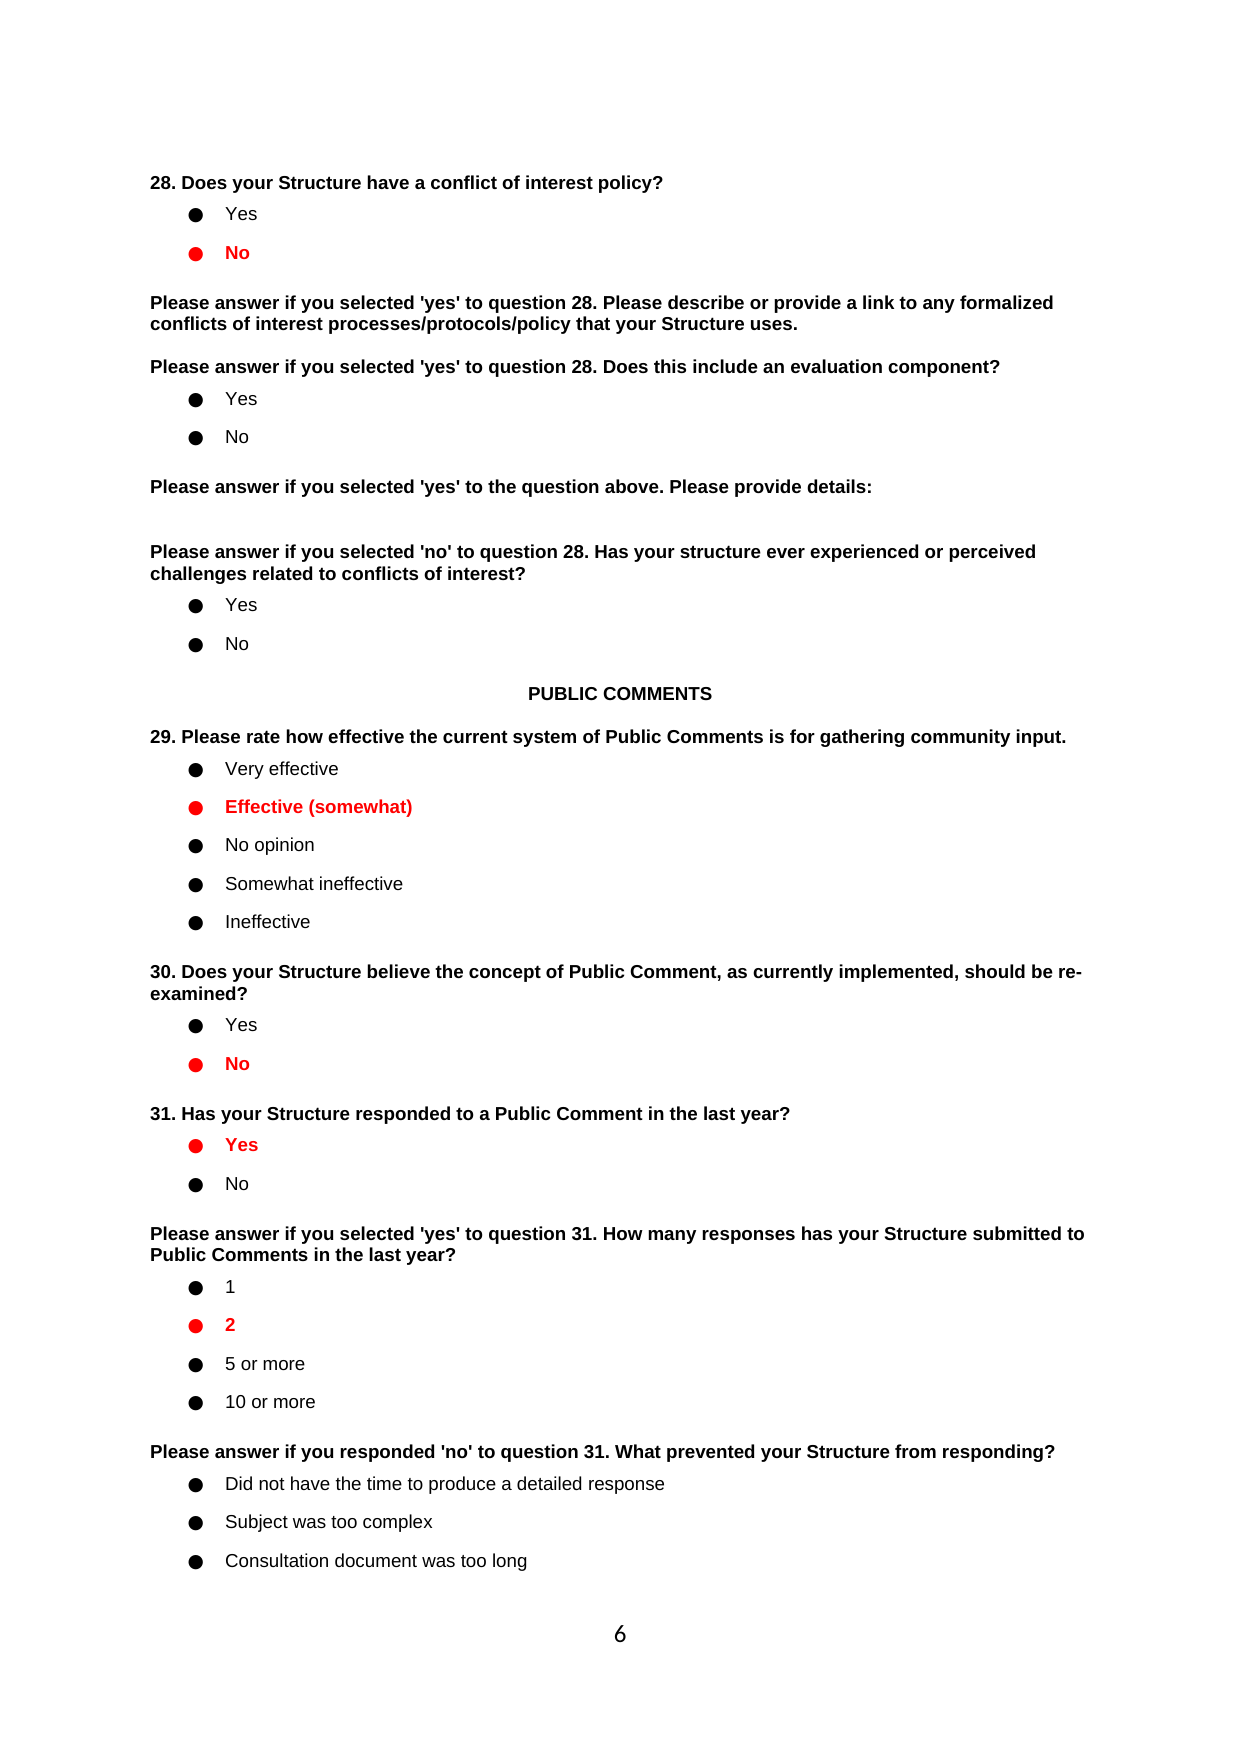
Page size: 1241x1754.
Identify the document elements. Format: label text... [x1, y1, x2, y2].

list Very effective [187, 747, 1090, 786]
text PUBLIC COMMENTS [150, 682, 1090, 704]
list Consultation document was too long [187, 1539, 1090, 1578]
list No [187, 232, 1090, 270]
list No [187, 622, 1090, 661]
text Please answer if you selected 'yes' to question 31. How many responses has your Structure submitted to Public Comments in the last year? [150, 1222, 1090, 1266]
text Please answer if you selected 'yes' to question 28. Does this include an evaluation component? [150, 356, 1090, 378]
text Please answer if you selected 'yes' to question 28. Please describe or provide a link to any formalized conflicts of interest processes/protocols/policy that your Structure uses. [150, 292, 1090, 335]
list No [187, 416, 1090, 455]
list 1 [187, 1266, 1090, 1304]
text 28. Does your Structure have a conflict of interest policy? [150, 172, 1090, 193]
list Subject was too complex [187, 1501, 1090, 1539]
list Ineffective [187, 901, 1090, 939]
list Did not have the time to produce a detailed response [187, 1462, 1090, 1501]
list 10 or more [187, 1381, 1090, 1419]
text Please answer if you selected 'yes' to the question above. Please provide details: [150, 476, 1090, 498]
list Yes [187, 584, 1090, 622]
list Somewhat ineffective [187, 862, 1090, 901]
list Effective (somewhat) [187, 786, 1090, 824]
list Yes [187, 378, 1090, 416]
list 2 [187, 1304, 1090, 1342]
list Yes [187, 1004, 1090, 1042]
list 5 or more [187, 1342, 1090, 1381]
list No opinion [187, 824, 1090, 862]
list No [187, 1042, 1090, 1081]
list Yes [187, 1124, 1090, 1162]
list No [187, 1162, 1090, 1201]
list Yes [187, 193, 1090, 232]
text 30. Does your Structure believe the concept of Public Comment, as currently implemented, should be re-examined? [150, 961, 1090, 1004]
text Please answer if you responded 'no' to question 31. What prevented your Structure from responding? [150, 1441, 1090, 1462]
text Please answer if you selected 'no' to question 28. Has your structure ever experienced or perceived challenges related to conflicts of interest? [150, 541, 1090, 584]
text 31. Has your Structure responded to a Public Comment in the last year? [150, 1102, 1090, 1124]
text 29. Please rate how effective the current system of Public Comments is for gathering community input. [150, 726, 1090, 747]
